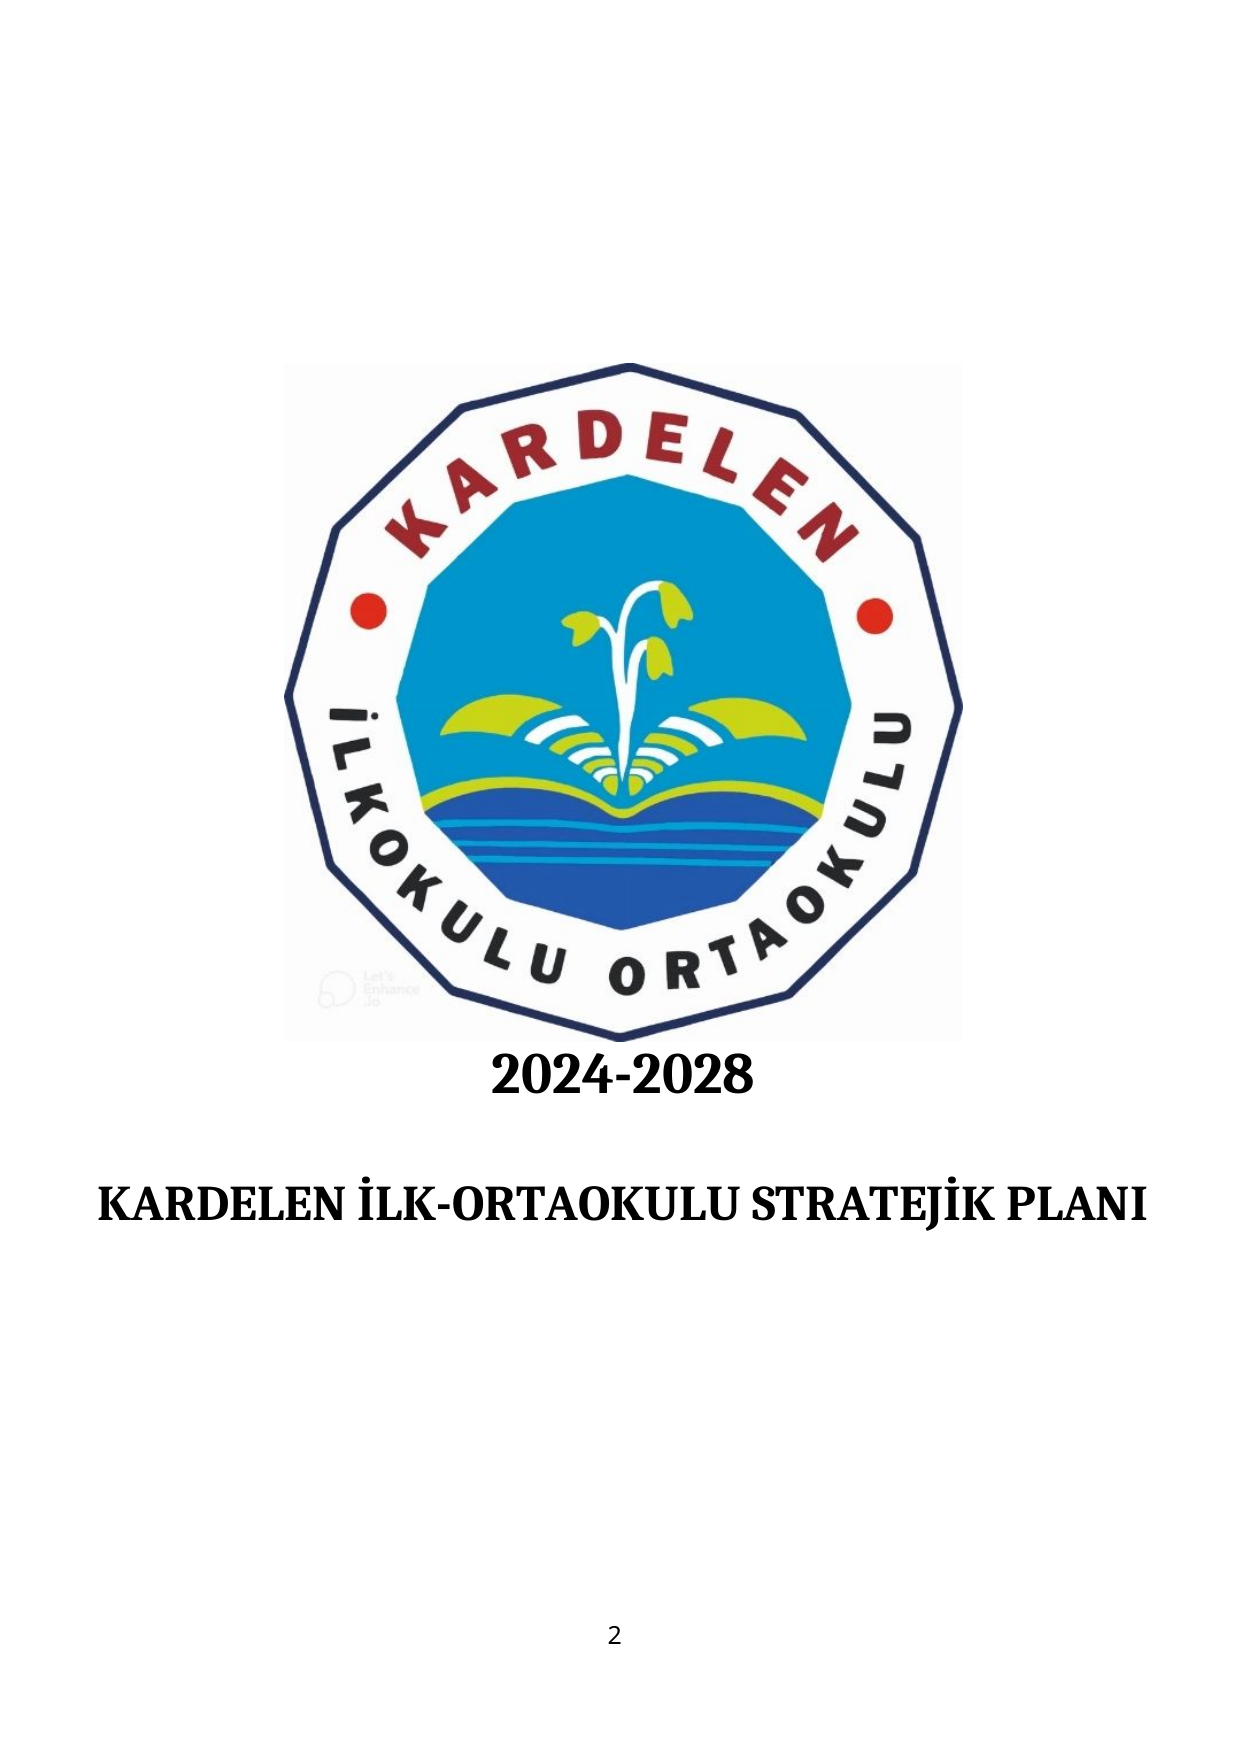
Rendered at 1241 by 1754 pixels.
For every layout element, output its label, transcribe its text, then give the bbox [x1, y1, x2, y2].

text 2024-2028 [48, 1041, 1198, 1108]
text KARDELEN İLK-ORTAOKULU STRATEJİK PLANI [48, 1176, 1198, 1233]
picture [284, 363, 963, 1042]
